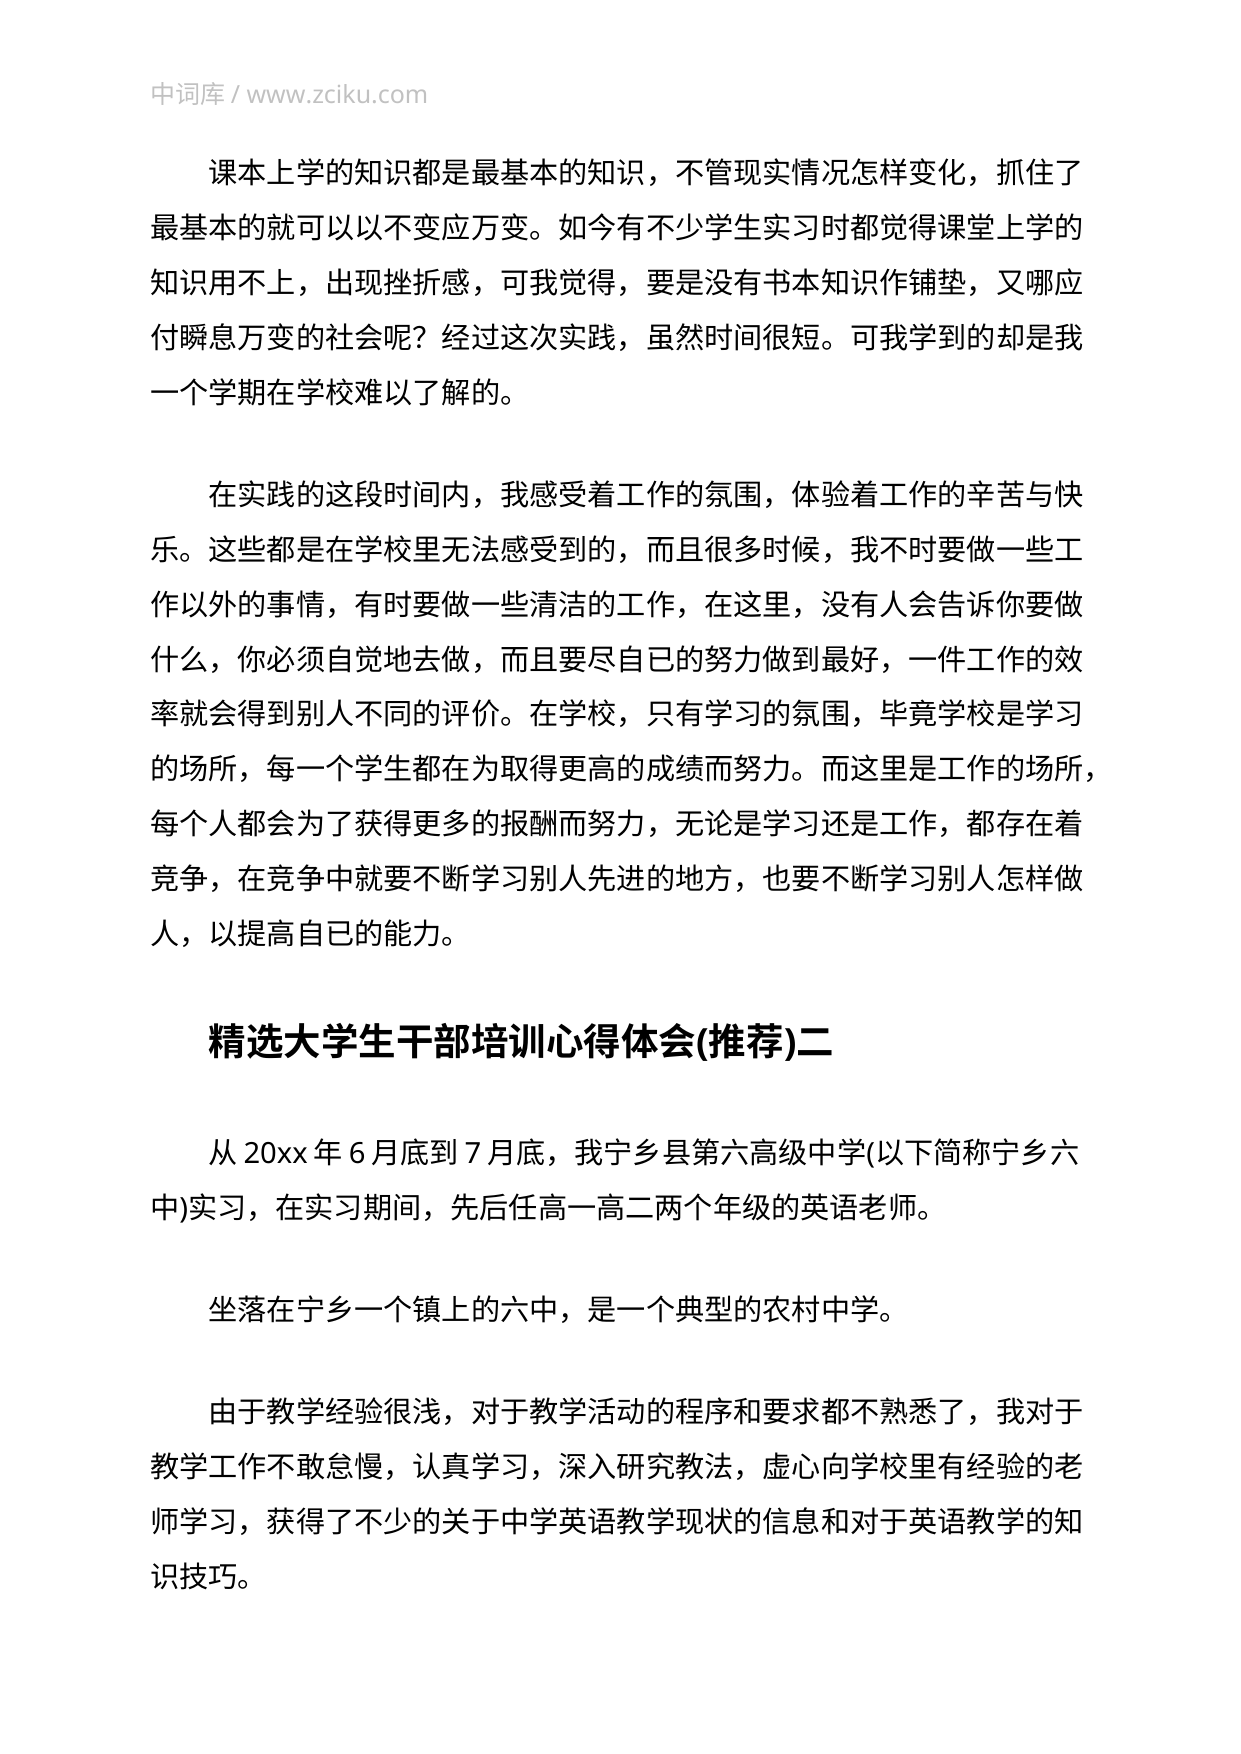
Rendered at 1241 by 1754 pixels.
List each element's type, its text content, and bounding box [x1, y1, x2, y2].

text 在实践的这段时间内，我感受着工作的氛围，体验着工作的辛苦与快乐。这些都是在学校里无法感受到的，而且很多时候，我不时要做一些工作以外的事情，有时要做一些清洁的工作，在这里，没有人会告诉你要做什么，你必须自觉地去做，而且要尽自已的努力做到最好，一件工作的效率就会得到别人不同的评价。在学校，只有学习的氛围，毕竟学校是学习的场所，每一个学生都在为取得更高的成绩而努力。而这里是工作的场所，每个人都会为了获得更多的报酬而努力，无论是学习还是工作，都存在着竞争，在竞争中就要不断学习别人先进的地方，也要不断学习别人怎样做人，以提高自已的能力。 [150, 471, 1090, 953]
text 精选大学生干部培训心得体会(推荐)二 [150, 1012, 1090, 1067]
text 从20xx年6月底到7月底，我宁乡县第六高级中学(以下简称宁乡六中)实习，在实习期间，先后任高一高二两个年级的英语老师。 [150, 1130, 1090, 1227]
text 坐落在宁乡一个镇上的六中，是一个典型的农村中学。 [150, 1287, 1090, 1329]
text 课本上学的知识都是最基本的知识，不管现实情况怎样变化，抓住了最基本的就可以以不变应万变。如今有不少学生实习时都觉得课堂上学的知识用不上，出现挫折感，可我觉得，要是没有书本知识作铺垫，又哪应付瞬息万变的社会呢？经过这次实践，虽然时间很短。可我学到的却是我一个学期在学校难以了解的。 [150, 150, 1090, 412]
text 由于教学经验很浅，对于教学活动的程序和要求都不熟悉了，我对于教学工作不敢怠慢，认真学习，深入研究教法，虚心向学校里有经验的老师学习，获得了不少的关于中学英语教学现状的信息和对于英语教学的知识技巧。 [150, 1389, 1090, 1596]
